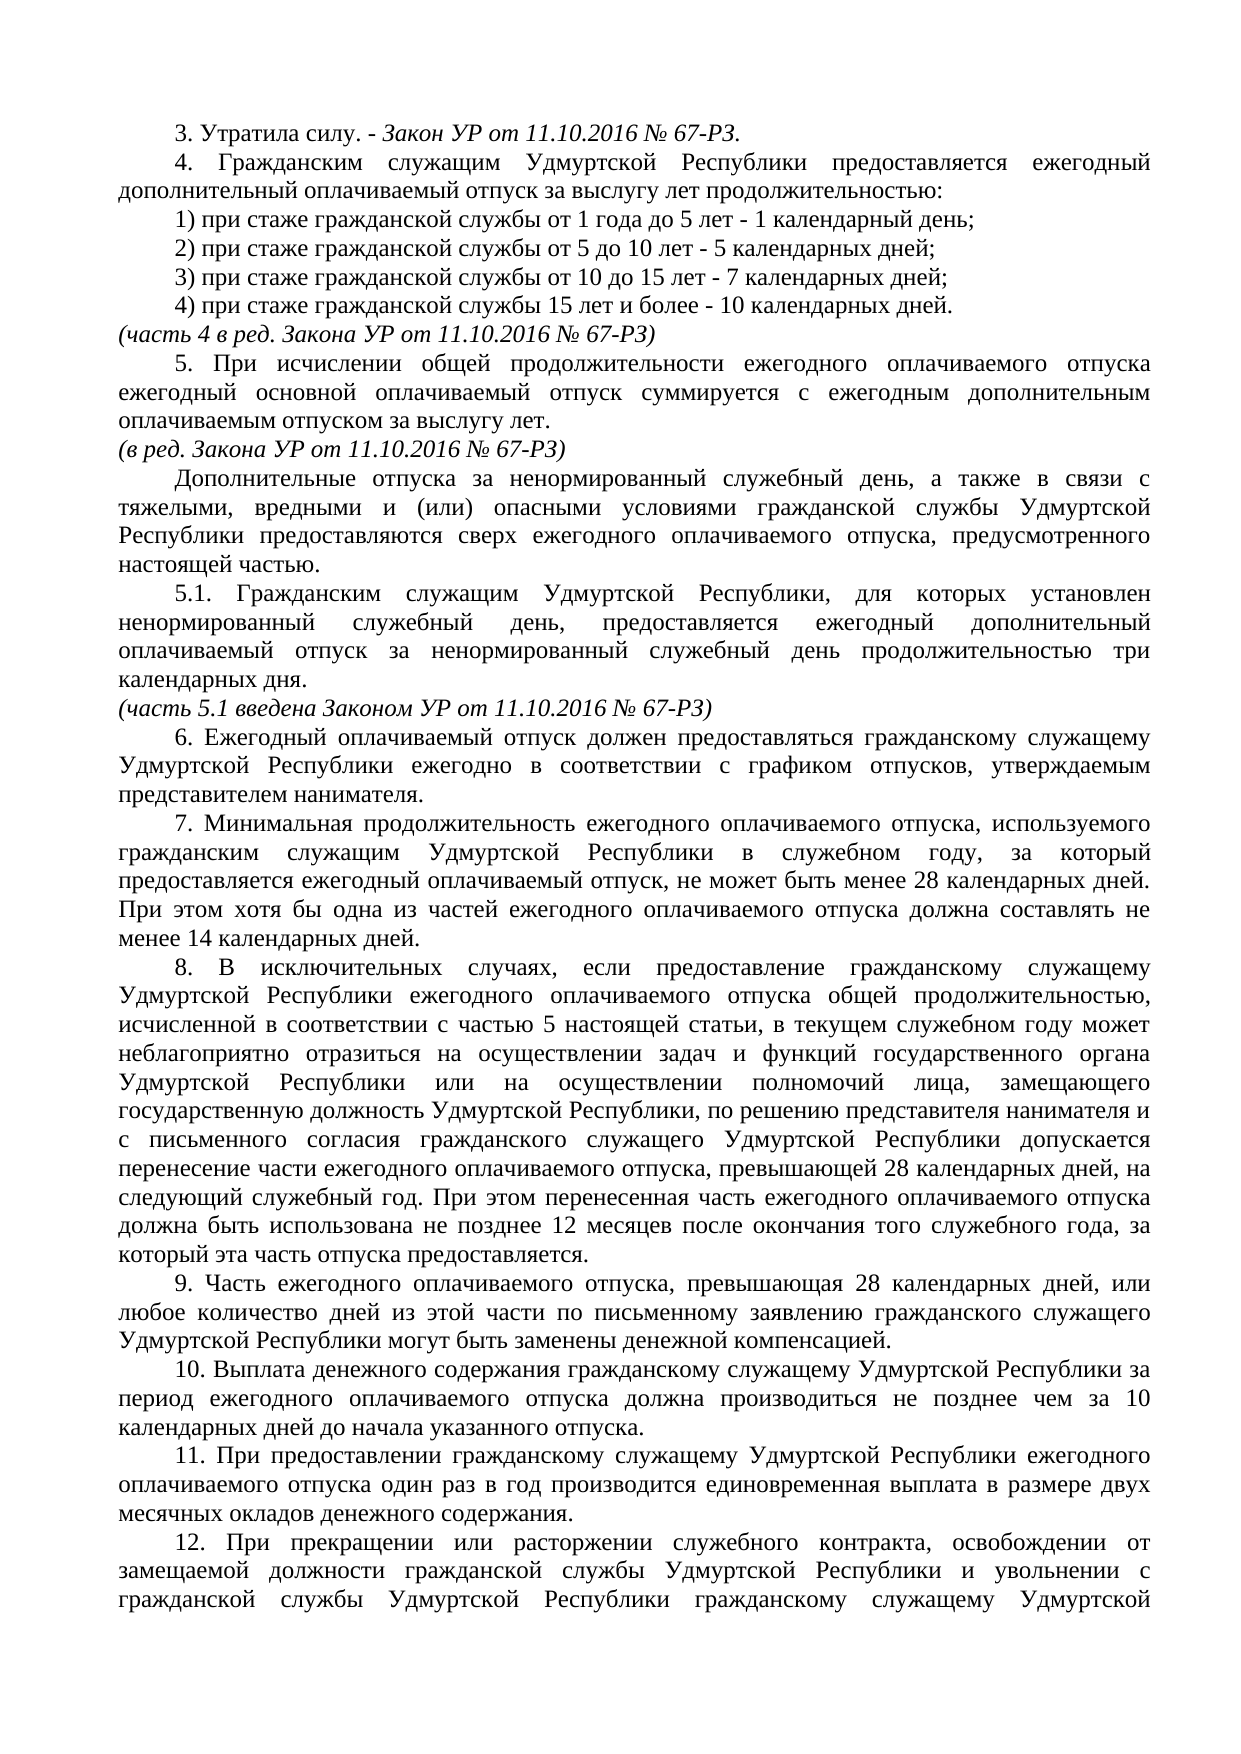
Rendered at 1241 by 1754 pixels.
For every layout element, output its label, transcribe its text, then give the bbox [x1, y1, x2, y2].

text 10. Выплата денежного содержания гражданскому служащему Удмуртской Республики за период ежегодного оплачиваемого отпуска должна производиться не позднее чем за 10 календарных дней до начала указанного отпуска. [118, 1354, 1152, 1441]
text 4) при стаже гражданской службы 15 лет и более - 10 календарных дней. [118, 291, 1152, 319]
text (часть 4 в ред. Закона УР от 11.10.2016 № 67-РЗ) [118, 319, 1152, 348]
text 5. При исчислении общей продолжительности ежегодного оплачиваемого отпуска ежегодный основной оплачиваемый отпуск суммируется с ежегодным дополнительным оплачиваемым отпуском за выслугу лет. [118, 348, 1152, 434]
text 5.1. Гражданским служащим Удмуртской Республики, для которых установлен ненормированный служебный день, предоставляется ежегодный дополнительный оплачиваемый отпуск за ненормированный служебный день продолжительностью три календарных дня. [118, 578, 1152, 693]
text 9. Часть ежегодного оплачиваемого отпуска, превышающая 28 календарных дней, или любое количество дней из этой части по письменному заявлению гражданского служащего Удмуртской Республики могут быть заменены денежной компенсацией. [118, 1268, 1152, 1354]
text 7. Минимальная продолжительность ежегодного оплачиваемого отпуска, используемого гражданским служащим Удмуртской Республики в служебном году, за который предоставляется ежегодный оплачиваемый отпуск, не может быть менее 28 календарных дней. При этом хотя бы одна из частей ежегодного оплачиваемого отпуска должна составлять не менее 14 календарных дней. [118, 808, 1152, 952]
text 6. Ежегодный оплачиваемый отпуск должен предоставляться гражданскому служащему Удмуртской Республики ежегодно в соответствии с графиком отпусков, утверждаемым представителем нанимателя. [118, 722, 1152, 808]
text 3. Утратила силу. - Закон УР от 11.10.2016 № 67-РЗ. [118, 118, 1152, 147]
text Дополнительные отпуска за ненормированный служебный день, а также в связи с тяжелыми, вредными и (или) опасными условиями гражданской службы Удмуртской Республики предоставляются сверх ежегодного оплачиваемого отпуска, предусмотренного настоящей частью. [118, 463, 1152, 578]
text 11. При предоставлении гражданскому служащему Удмуртской Республики ежегодного оплачиваемого отпуска один раз в год производится единовременная выплата в размере двух месячных окладов денежного содержания. [118, 1441, 1152, 1527]
text 3) при стаже гражданской службы от 10 до 15 лет - 7 календарных дней; [118, 262, 1152, 291]
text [118, 1527, 1152, 1613]
text (часть 5.1 введена Законом УР от 11.10.2016 № 67-РЗ) [118, 693, 1152, 722]
text 1) при стаже гражданской службы от 1 года до 5 лет - 1 календарный день; [118, 204, 1152, 233]
text 2) при стаже гражданской службы от 5 до 10 лет - 5 календарных дней; [118, 233, 1152, 262]
text (в ред. Закона УР от 11.10.2016 № 67-РЗ) [118, 434, 1152, 463]
text 4. Гражданским служащим Удмуртской Республики предоставляется ежегодный дополнительный оплачиваемый отпуск за выслугу лет продолжительностью: [118, 147, 1152, 204]
text 8. В исключительных случаях, если предоставление гражданскому служащему Удмуртской Республики ежегодного оплачиваемого отпуска общей продолжительностью, исчисленной в соответствии с частью 5 настоящей статьи, в текущем служебном году может неблагоприятно отразиться на осуществлении задач и функций государственного органа Удмуртской Республики или на осуществлении полномочий лица, замещающего государственную должность Удмуртской Республики, по решению представителя нанимателя и с письменного согласия гражданского служащего Удмуртской Республики допускается перенесение части ежегодного оплачиваемого отпуска, превышающей 28 календарных дней, на следующий служебный год. При этом перенесенная часть ежегодного оплачиваемого отпуска должна быть использована не позднее 12 месяцев после окончания того служебного года, за который эта часть отпуска предоставляется. [118, 952, 1152, 1268]
